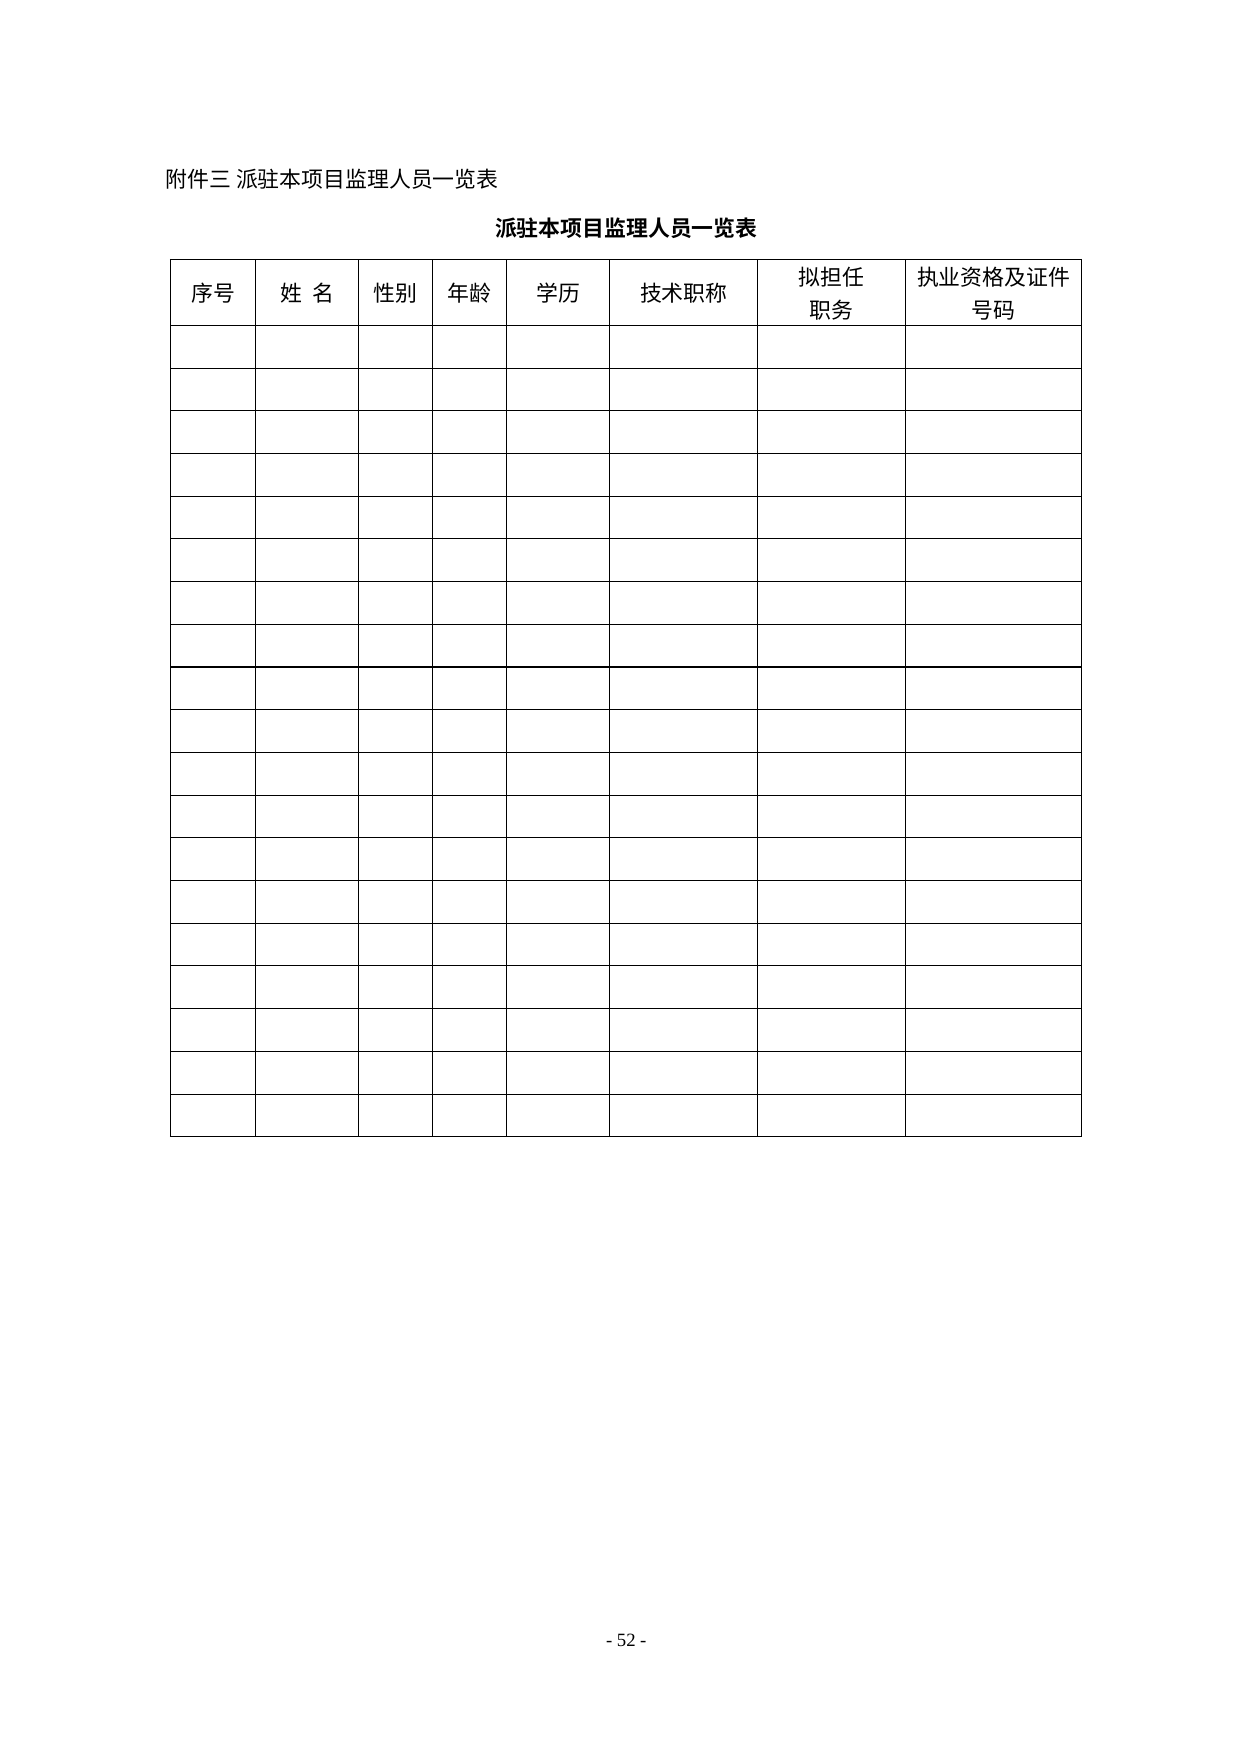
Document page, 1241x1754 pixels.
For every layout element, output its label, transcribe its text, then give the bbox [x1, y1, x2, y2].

table_cell [758, 497, 905, 538]
table_header 序号 [171, 260, 255, 325]
table_cell [758, 454, 905, 496]
table_cell [507, 625, 609, 666]
table_cell [906, 625, 1081, 666]
table_cell [507, 838, 609, 880]
table_cell [359, 369, 432, 410]
table_cell [906, 881, 1081, 923]
table_cell [906, 753, 1081, 794]
table_header 拟担任 职务 [758, 260, 905, 325]
table_cell [256, 924, 358, 965]
table_cell [171, 625, 255, 666]
table_cell [359, 582, 432, 624]
table_cell [507, 497, 609, 538]
table_cell [359, 966, 432, 1008]
table_cell [359, 1052, 432, 1093]
table_cell [758, 924, 905, 965]
table_cell [256, 710, 358, 752]
table_cell [610, 369, 757, 410]
table_header 姓 名 [256, 260, 358, 325]
table_cell [171, 369, 255, 410]
table_cell [256, 539, 358, 581]
table_cell [359, 454, 432, 496]
table_cell [507, 966, 609, 1008]
table_cell [610, 753, 757, 794]
table_cell [906, 966, 1081, 1008]
table_cell [256, 881, 358, 923]
table_cell [359, 796, 432, 837]
table_cell [256, 497, 358, 538]
table_cell [758, 582, 905, 624]
table_cell [906, 710, 1081, 752]
table_cell [507, 369, 609, 410]
table_cell [359, 1009, 432, 1051]
table_cell [906, 924, 1081, 965]
table_cell [610, 497, 757, 538]
table_cell [758, 668, 905, 709]
table_cell [758, 625, 905, 666]
table_cell [171, 411, 255, 453]
table_cell [171, 1095, 255, 1136]
table_cell [256, 1009, 358, 1051]
table_cell [433, 1009, 506, 1051]
table_cell [507, 710, 609, 752]
table_header 年龄 [433, 260, 506, 325]
text 派驻本项目监理人员一览表 [165, 210, 1087, 243]
table_cell [507, 454, 609, 496]
table_cell [256, 838, 358, 880]
table_cell [359, 924, 432, 965]
table_cell [433, 539, 506, 581]
table_cell [433, 924, 506, 965]
table_cell [256, 1052, 358, 1093]
table_cell [906, 539, 1081, 581]
table_cell [507, 1095, 609, 1136]
table_cell [359, 1095, 432, 1136]
table_header 执业资格及证件号码 [906, 260, 1081, 325]
table_cell [758, 1095, 905, 1136]
table_cell [359, 411, 432, 453]
table_cell [359, 710, 432, 752]
table_cell [906, 497, 1081, 538]
table_cell [610, 838, 757, 880]
table_cell [433, 454, 506, 496]
table_cell [171, 1052, 255, 1093]
table_cell [906, 1052, 1081, 1093]
table_cell [758, 1052, 905, 1093]
table_cell [359, 753, 432, 794]
table_cell [359, 497, 432, 538]
table_cell [171, 497, 255, 538]
table_header 技术职称 [610, 260, 757, 325]
table_cell [256, 454, 358, 496]
table_cell [433, 881, 506, 923]
table_cell [171, 326, 255, 367]
table_cell [256, 668, 358, 709]
table_cell [256, 1095, 358, 1136]
table_cell [758, 539, 905, 581]
table_cell [507, 411, 609, 453]
table_cell [610, 625, 757, 666]
table_cell [507, 753, 609, 794]
table_cell [433, 369, 506, 410]
table_cell [906, 838, 1081, 880]
table_cell [610, 966, 757, 1008]
table_cell [758, 326, 905, 367]
table_cell [171, 796, 255, 837]
table_cell [256, 326, 358, 367]
table_cell [758, 796, 905, 837]
table_cell [171, 753, 255, 794]
table_cell [610, 411, 757, 453]
table_header 性别 [359, 260, 432, 325]
table_cell [906, 326, 1081, 367]
table_cell [433, 326, 506, 367]
table_cell [758, 369, 905, 410]
table_cell [359, 881, 432, 923]
table_cell [433, 1095, 506, 1136]
table_cell [171, 924, 255, 965]
table_cell [906, 411, 1081, 453]
table_cell [359, 625, 432, 666]
table_cell [758, 411, 905, 453]
table_cell [507, 326, 609, 367]
table_cell [758, 838, 905, 880]
table_cell [507, 582, 609, 624]
table_cell [433, 966, 506, 1008]
table_cell [610, 1052, 757, 1093]
table_cell [433, 753, 506, 794]
table_cell [171, 668, 255, 709]
table_cell [610, 582, 757, 624]
table_cell [359, 668, 432, 709]
table_cell [507, 796, 609, 837]
table_cell [758, 753, 905, 794]
table_cell [507, 668, 609, 709]
table_cell [433, 710, 506, 752]
table_cell [433, 1052, 506, 1093]
table_cell [610, 454, 757, 496]
table_cell [610, 1009, 757, 1051]
table_cell [171, 539, 255, 581]
table_cell [610, 796, 757, 837]
table_cell [256, 582, 358, 624]
table_cell [256, 796, 358, 837]
table_cell [171, 454, 255, 496]
table_header 学历 [507, 260, 609, 325]
table_cell [507, 1052, 609, 1093]
table_cell [433, 668, 506, 709]
table_cell [433, 582, 506, 624]
table_cell [507, 924, 609, 965]
table_cell [359, 326, 432, 367]
table_cell [171, 582, 255, 624]
table_cell [906, 668, 1081, 709]
text 附件三 派驻本项目监理人员一览表 [165, 162, 1087, 194]
table_cell [507, 539, 609, 581]
table_cell [906, 369, 1081, 410]
table_cell [610, 710, 757, 752]
table_cell [758, 710, 905, 752]
table_cell [507, 1009, 609, 1051]
table_cell [906, 796, 1081, 837]
table_cell [433, 411, 506, 453]
table_cell [758, 881, 905, 923]
table_cell [433, 625, 506, 666]
table_cell [433, 497, 506, 538]
table_cell [906, 454, 1081, 496]
table_cell [171, 838, 255, 880]
table_cell [610, 668, 757, 709]
table_cell [256, 369, 358, 410]
table_cell [256, 966, 358, 1008]
table_cell [359, 539, 432, 581]
table_cell [610, 539, 757, 581]
table_cell [758, 1009, 905, 1051]
table_cell [256, 625, 358, 666]
table_cell [171, 710, 255, 752]
table_cell [256, 411, 358, 453]
table_cell [610, 881, 757, 923]
table_cell [171, 966, 255, 1008]
table_cell [171, 881, 255, 923]
table_cell [256, 753, 358, 794]
table_cell [171, 1009, 255, 1051]
table_cell [433, 796, 506, 837]
table_cell [906, 1095, 1081, 1136]
table_cell [758, 966, 905, 1008]
table_cell [359, 838, 432, 880]
table_cell [507, 881, 609, 923]
table_cell [610, 1095, 757, 1136]
table_cell [906, 1009, 1081, 1051]
table_cell [906, 582, 1081, 624]
table_cell [610, 924, 757, 965]
table_cell [433, 838, 506, 880]
table_cell [610, 326, 757, 367]
